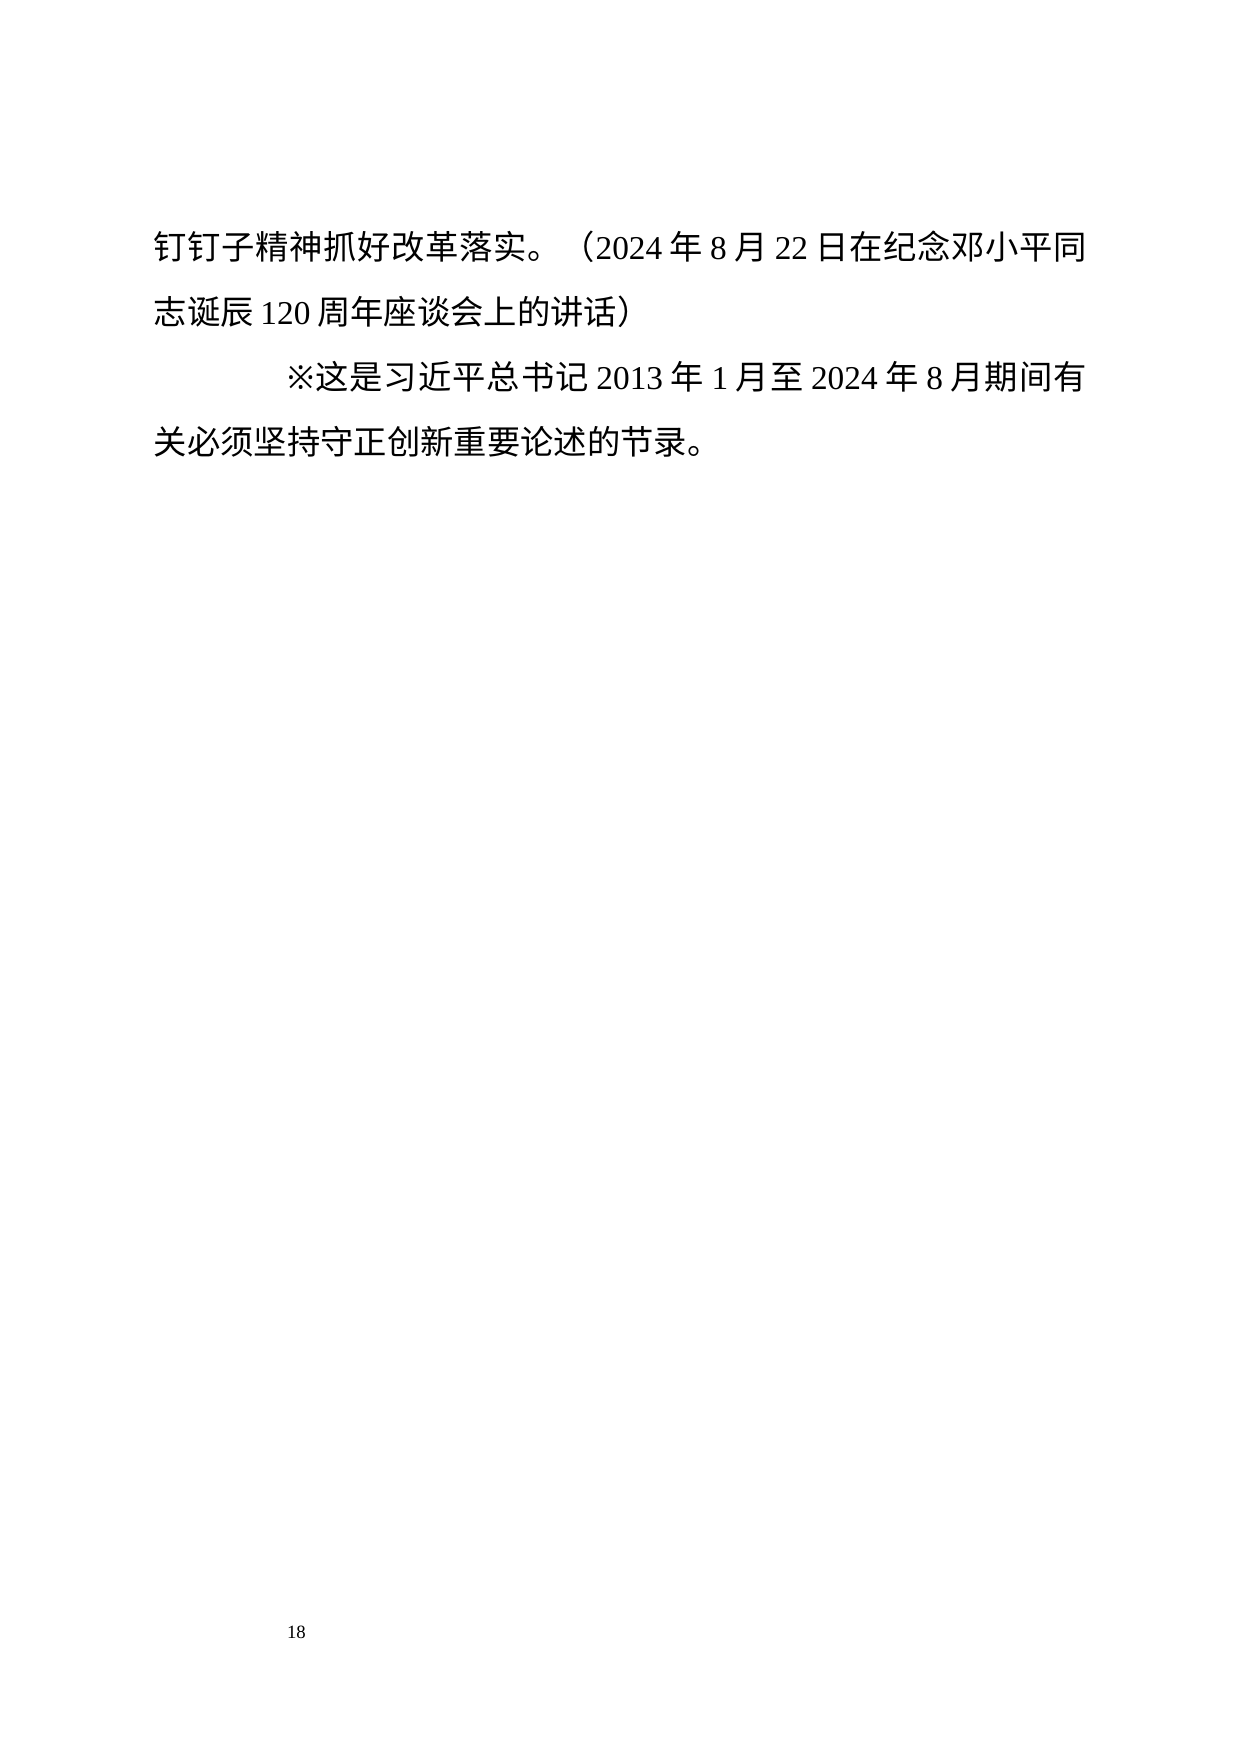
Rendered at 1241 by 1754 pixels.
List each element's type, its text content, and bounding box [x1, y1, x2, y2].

text ※这是习近平总书记2013年1月至2024年8月期间有关必须坚持守正创新重要论述的节录。 [153, 342, 1087, 472]
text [153, 212, 1087, 342]
